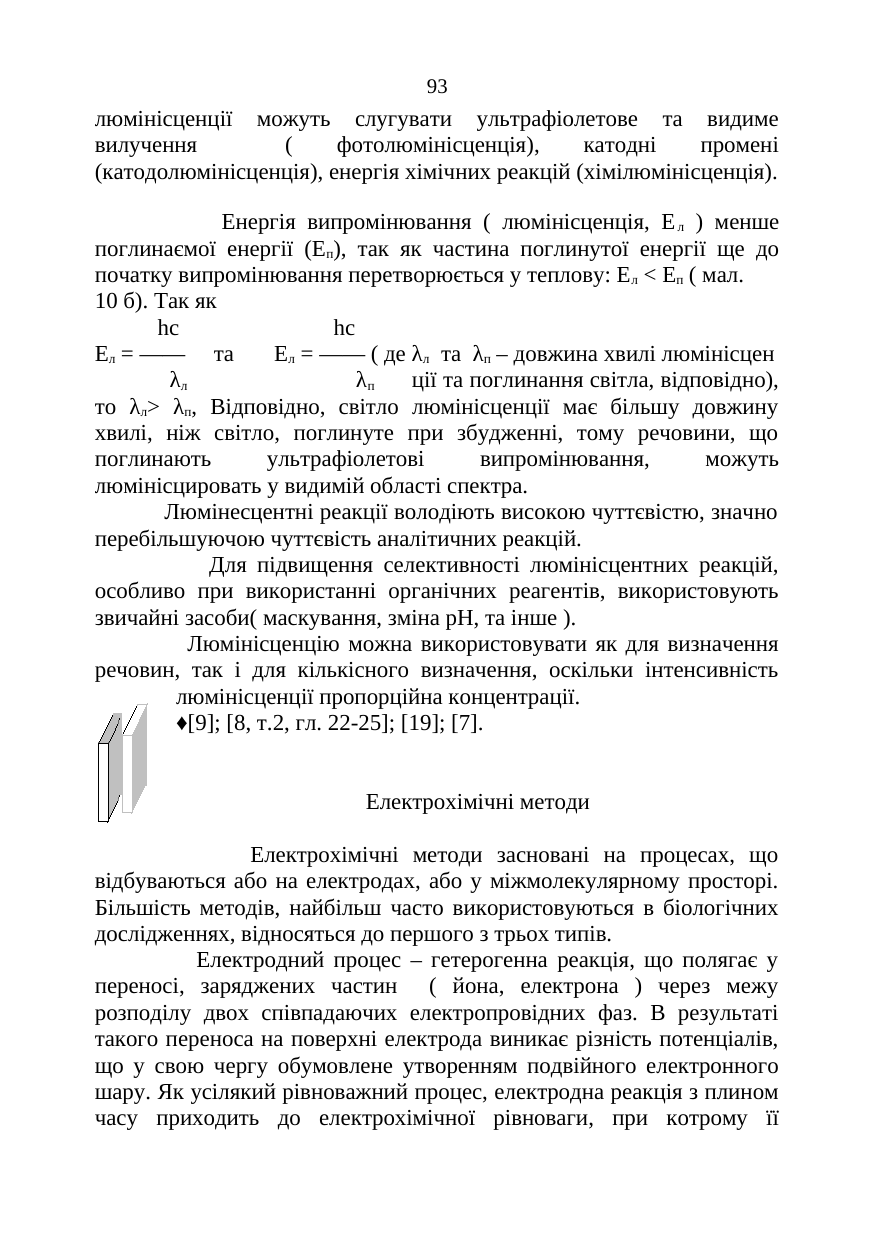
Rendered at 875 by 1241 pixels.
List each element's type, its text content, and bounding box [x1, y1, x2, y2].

text λл λп ції та поглинання світла, відповідно), то λл> λп, Відповідно, світло люмінісценції має більшу довжину хвилі, ніж світло, поглинуте при збудженні, тому речовини, що поглинають ультрафіолетові випромінювання, можуть люмінісцировать у видимій області спектра. [94, 366, 779, 498]
text Енергія випромінювання ( люмінісценція, Ел ) менше поглинаємої енергії (Еп), так як частина поглинутої енергії ще до початку випромінювання перетворюється у теплову: Ел < Еп ( мал. [94, 208, 779, 287]
text hc hc [94, 314, 779, 340]
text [94, 105, 779, 184]
text Люмінісценцію можна використовувати як для визначення речовин, так і для кількісного визначення, оскільки інтенсивність люмінісценції пропорційна концентрації. [94, 630, 779, 709]
text Для підвищення селективності люмінісцентних реакцій, особливо при використанні органічних реагентів, використовують звичайні засоби( маскування, зміна рН, та інше ). [94, 551, 779, 630]
text Електрохімічні методи [157, 788, 779, 814]
text Ел = —— та Ел = —— ( де λл та λп – довжина хвилі люмінісцен [94, 340, 779, 366]
text Люмінесцентні реакції володіють високою чуттєвістю, значно перебільшуючою чуттєвість аналітичних реакцій. [94, 498, 779, 551]
text Електрохімічні методи засновані на процесах, що відбуваються або на електродах, або у міжмолекулярному просторі. Більшість методів, найбільш часто використовуються в біологічних дослідженнях, відносяться до першого з трьох типів. [94, 841, 779, 946]
picture [80, 701, 157, 827]
text ♦[9]; [8, т.2, гл. 22-25]; [19]; [7]. [157, 709, 779, 735]
text 10 б). Так як [94, 287, 779, 314]
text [94, 946, 779, 1131]
